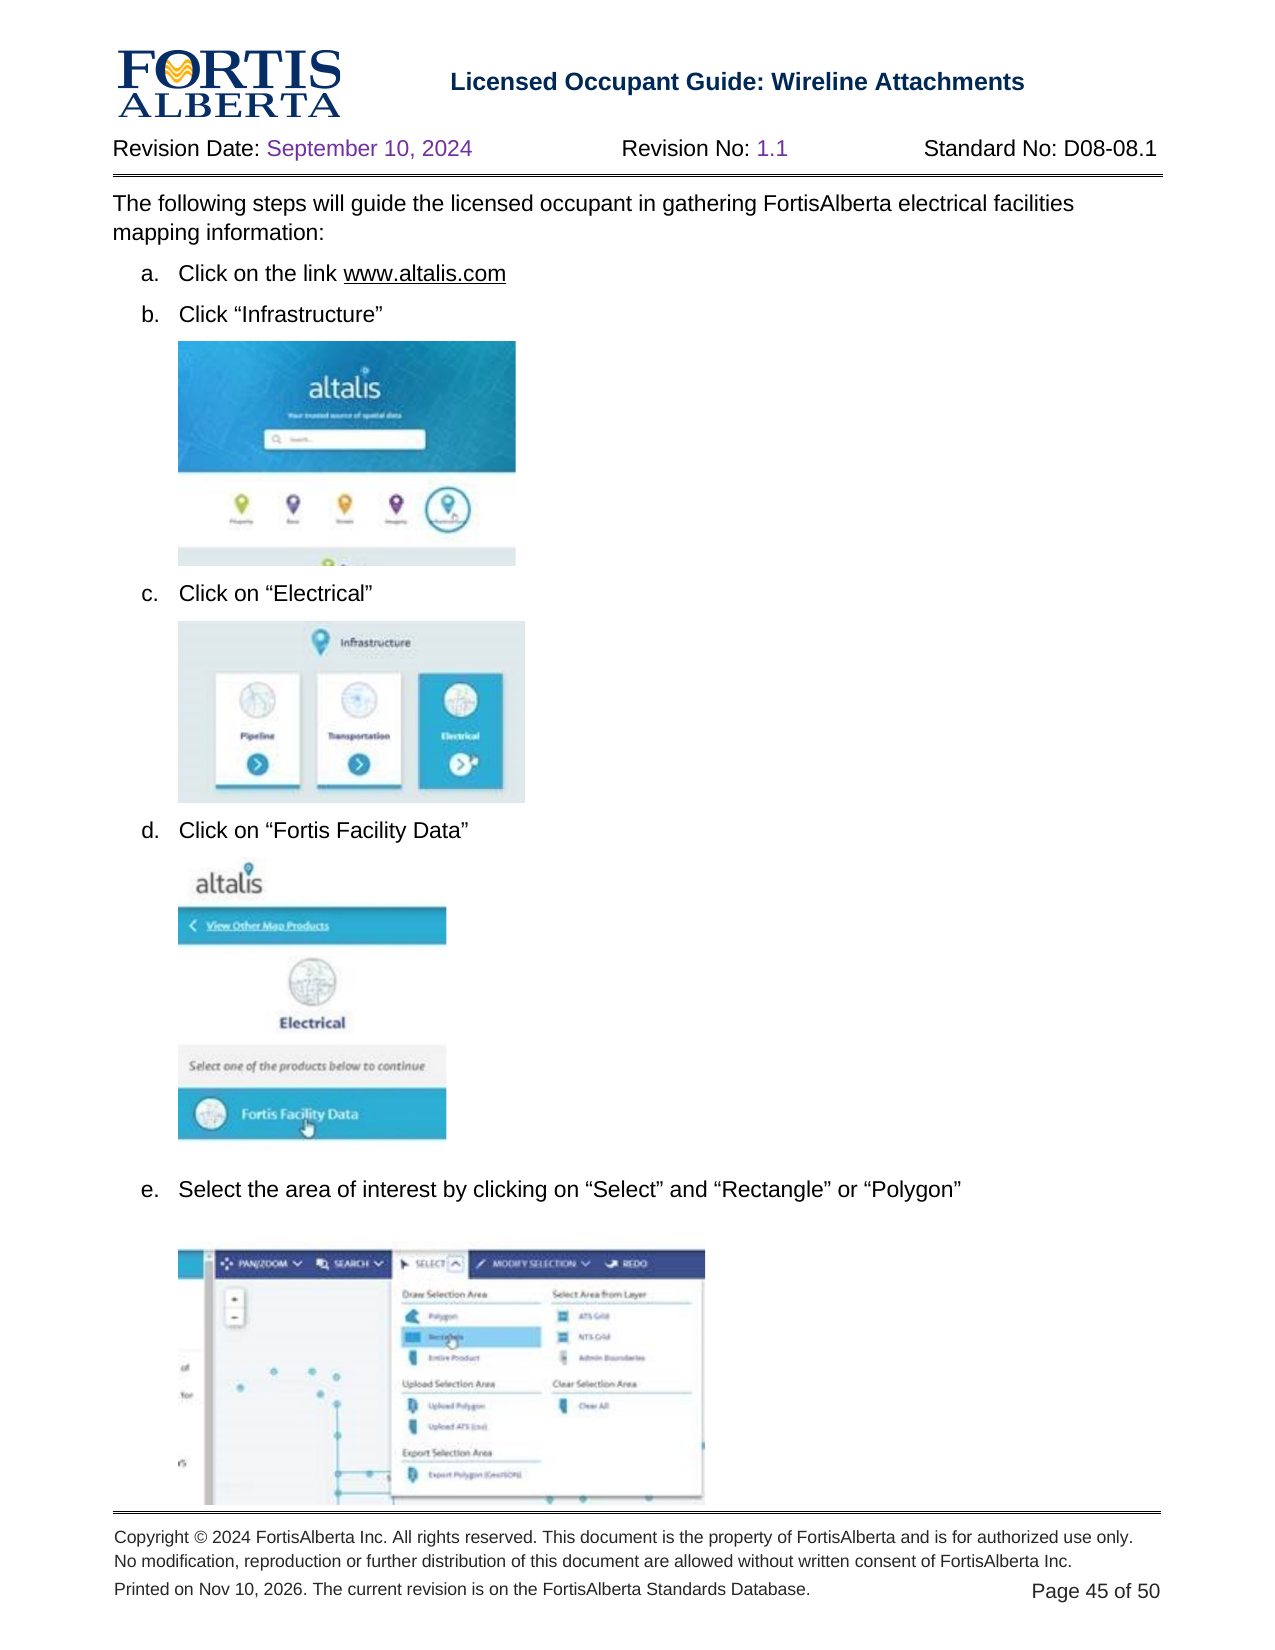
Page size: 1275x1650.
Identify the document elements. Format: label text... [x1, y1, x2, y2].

list Click on “Fortis Facility Data” [141, 817, 1162, 843]
picture [178, 1217, 706, 1505]
list Click on the link www.altalis.com [141, 260, 1162, 286]
picture [118, 50, 340, 117]
picture [178, 857, 447, 1162]
list Select the area of interest by clicking on “Select” and “Rectangle” or “Polygon” [141, 1176, 1162, 1202]
list Click “Infrastructure” [141, 301, 1162, 327]
text The following steps will guide the licensed occupant in gathering FortisAlberta electrical facilities mapping information: [112, 190, 1162, 245]
picture [178, 621, 525, 803]
list Click on “Electrical” [141, 580, 1162, 606]
picture [178, 341, 516, 566]
